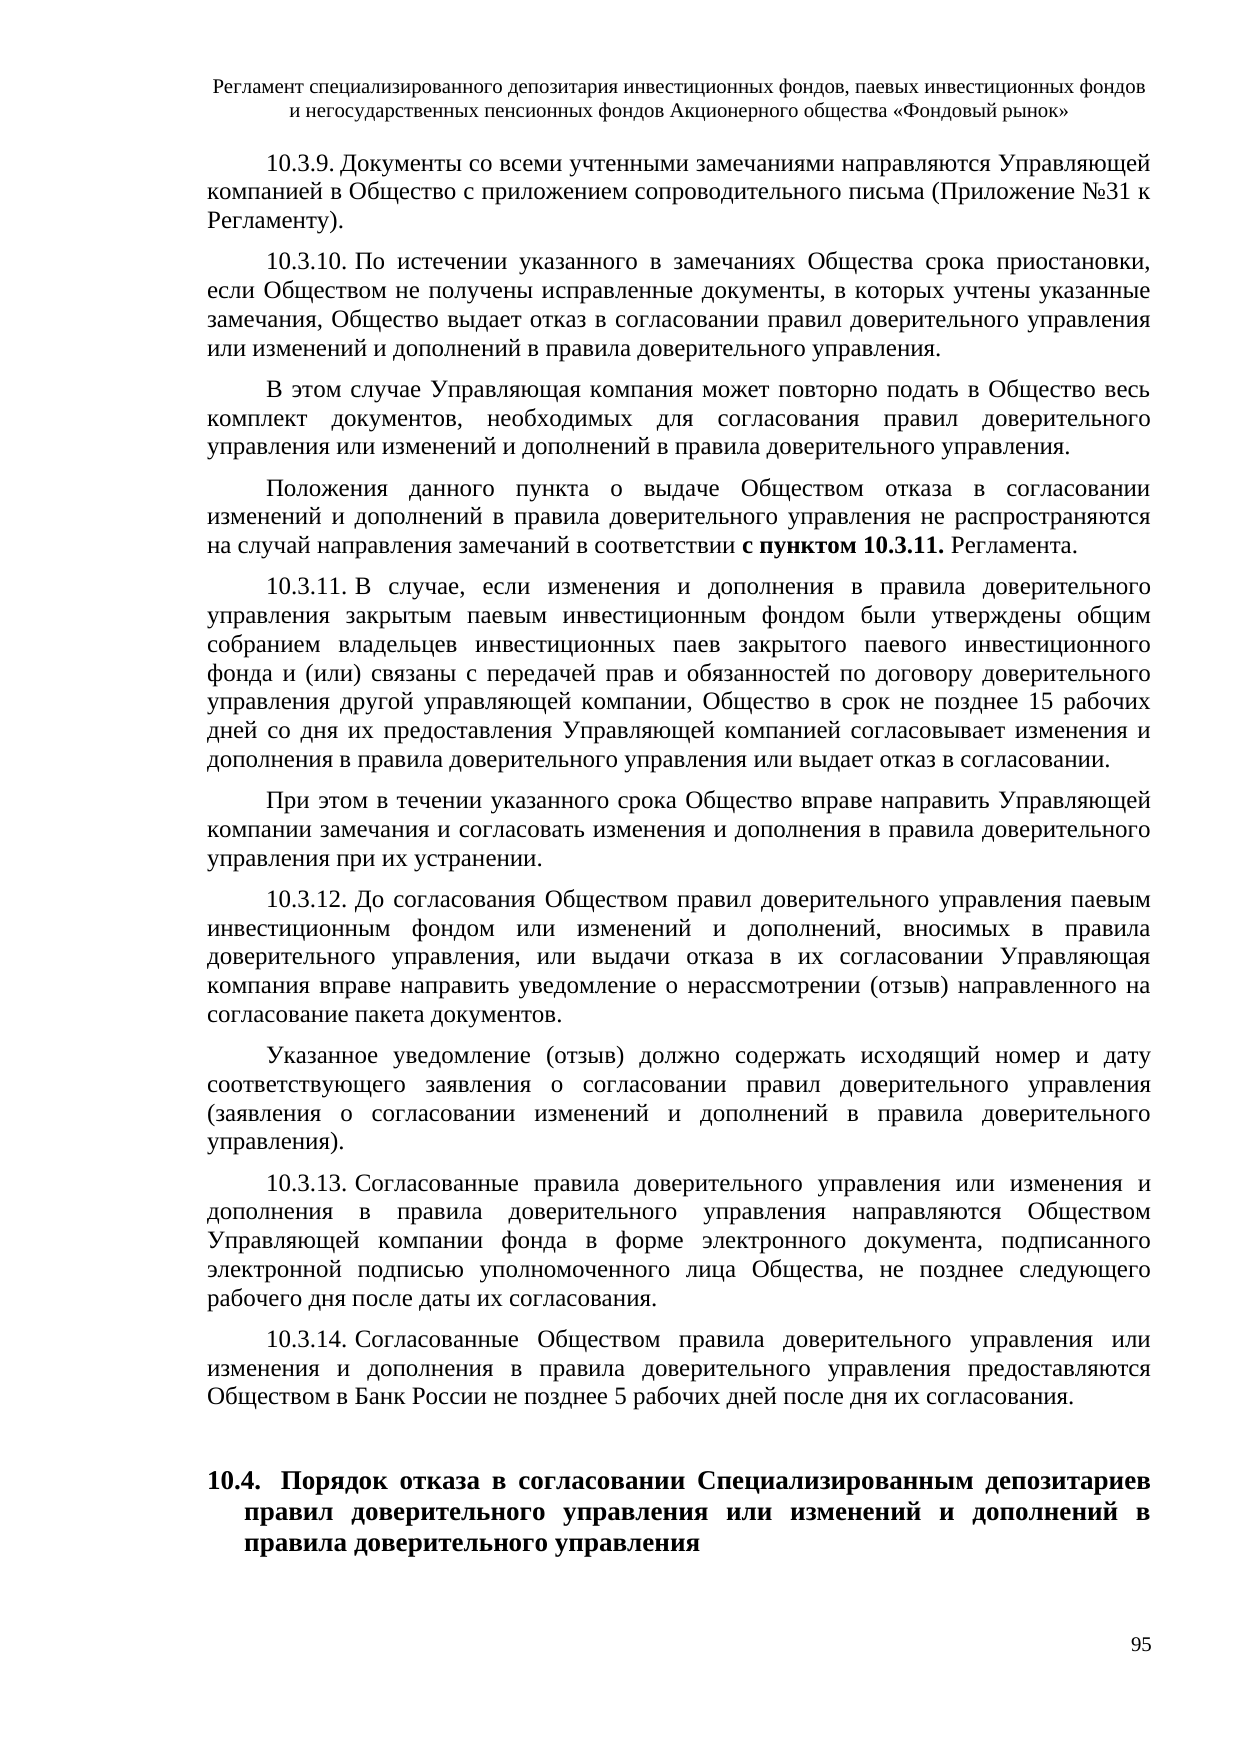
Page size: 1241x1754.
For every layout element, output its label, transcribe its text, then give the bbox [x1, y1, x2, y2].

list Положения данного пункта о выдаче Обществом отказа в согласовании изменений и дополнений в правила доверительного управления не распространяются на случай направления замечаний в соответствии с пунктом 10.3.11. Регламента. [207, 473, 1152, 559]
list До согласования Обществом правил доверительного управления паевым инвестиционным фондом или изменений и дополнений, вносимых в правила доверительного управления, или выдачи отказа в их согласовании Управляющая компания вправе направить уведомление о нерассмотрении (отзыв) направленного на согласование пакета документов. [207, 884, 1152, 1028]
list Порядок отказа в согласовании Специализированным депозитариев правил доверительного управления или изменений и дополнений в правила доверительного управления [207, 1464, 1152, 1557]
list Указанное уведомление (отзыв) должно содержать исходящий номер и дату соответствующего заявления о согласовании правил доверительного управления (заявления о согласовании изменений и дополнений в правила доверительного управления). [207, 1040, 1152, 1155]
list В случае, если изменения и дополнения в правила доверительного управления закрытым паевым инвестиционным фондом были утверждены общим собранием владельцев инвестиционных паев закрытого паевого инвестиционного фонда и (или) связаны с передачей прав и обязанностей по договору доверительного управления другой управляющей компании, Общество в срок не позднее 15 рабочих дней со дня их предоставления Управляющей компанией согласовывает изменения и дополнения в правила доверительного управления или выдает отказ в согласовании. [207, 571, 1152, 773]
list Согласованные Обществом правила доверительного управления или изменения и дополнения в правила доверительного управления предоставляются Обществом в Банк России не позднее 5 рабочих дней после дня их согласования. [207, 1324, 1152, 1410]
list По истечении указанного в замечаниях Общества срока приостановки, если Обществом не получены исправленные документы, в которых учтены указанные замечания, Общество выдает отказ в согласовании правил доверительного управления или изменений и дополнений в правила доверительного управления. [207, 246, 1152, 361]
list Согласованные правила доверительного управления или изменения и дополнения в правила доверительного управления направляются Обществом Управляющей компании фонда в форме электронного документа, подписанного электронной подписью уполномоченного лица Общества, не позднее следующего рабочего дня после даты их согласования. [207, 1168, 1152, 1311]
list При этом в течении указанного срока Общество вправе направить Управляющей компании замечания и согласовать изменения и дополнения в правила доверительного управления при их устранении. [207, 785, 1152, 871]
list В этом случае Управляющая компания может повторно подать в Общество весь комплект документов, необходимых для согласования правил доверительного управления или изменений и дополнений в правила доверительного управления. [207, 374, 1152, 460]
list Документы со всеми учтенными замечаниями направляются Управляющей компанией в Общество с приложением сопроводительного письма (Приложение №31 к Регламенту). [207, 148, 1152, 234]
